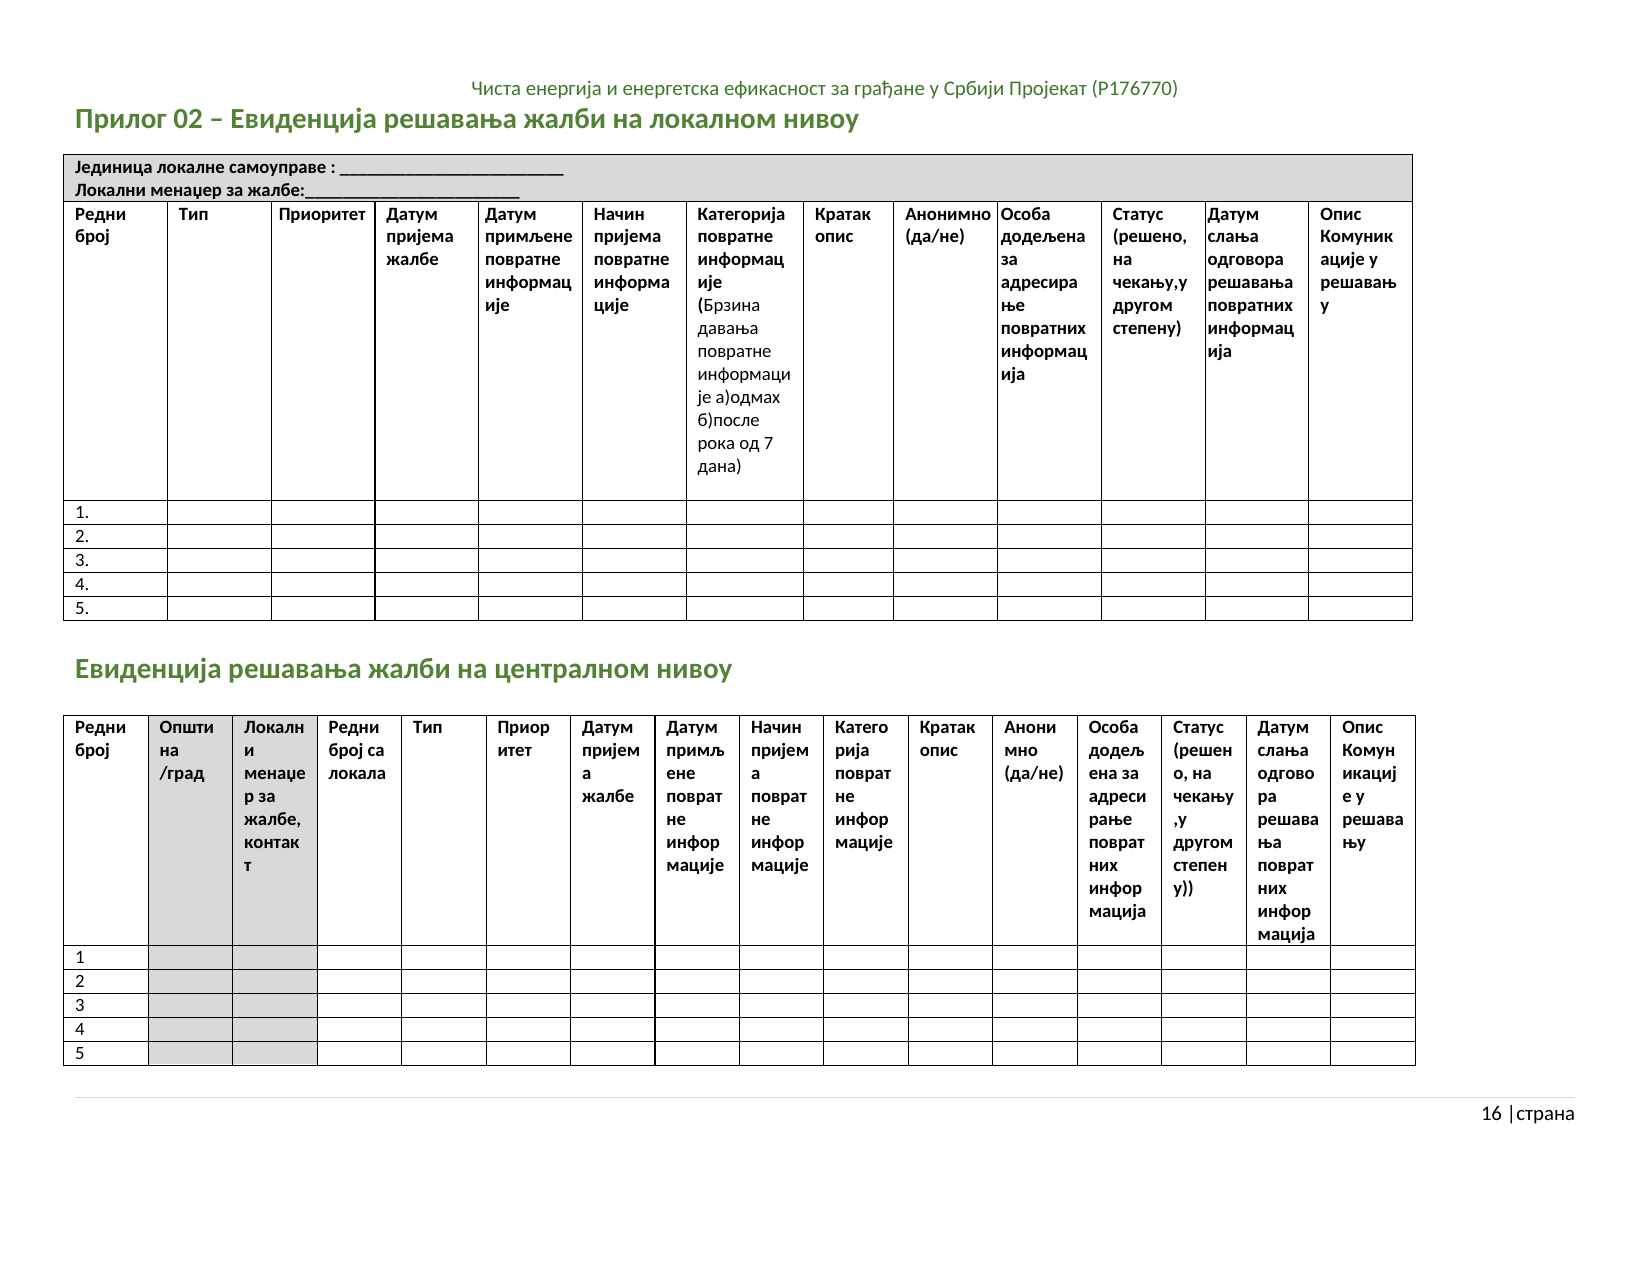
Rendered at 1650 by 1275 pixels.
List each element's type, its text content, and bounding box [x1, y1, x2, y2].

table_cell [909, 1018, 992, 1041]
table_header Датум пријема жалбе [571, 716, 654, 945]
table_cell [1078, 1018, 1161, 1041]
table_cell [1162, 970, 1246, 993]
table_cell [998, 597, 1101, 619]
table_cell [487, 1018, 570, 1041]
table_cell [1078, 994, 1161, 1017]
table_cell [272, 525, 374, 548]
table_cell [804, 501, 893, 524]
table_cell [1162, 994, 1246, 1017]
table_cell Кратак опис [804, 202, 893, 500]
table_cell [1331, 970, 1415, 993]
table_cell [583, 573, 686, 596]
table_cell [318, 1018, 401, 1041]
table_header Редни број са локала [318, 716, 401, 945]
table_cell [402, 994, 486, 1017]
table_cell 4 [64, 1018, 148, 1041]
table_cell [909, 970, 992, 993]
table_cell [656, 994, 739, 1017]
table_cell [998, 549, 1101, 572]
table_cell [402, 1042, 486, 1064]
table_cell 1 [64, 946, 148, 969]
table_cell [149, 1042, 232, 1064]
table_cell [376, 573, 478, 596]
table_cell [740, 970, 823, 993]
table_cell [824, 1042, 908, 1064]
table_header Датум примљене повратне информације [656, 716, 739, 945]
table_cell [1102, 525, 1205, 548]
table_cell 3. [64, 549, 167, 572]
table_cell Статус (решено, на чекању,у другом степену) [1102, 202, 1205, 500]
table_cell [894, 525, 997, 548]
table_cell [272, 549, 374, 572]
table_cell [909, 1042, 992, 1064]
table_cell [656, 1042, 739, 1064]
subtitle Евиденција решавања жалби на централном нивоу [75, 650, 1575, 685]
table_cell [479, 549, 582, 572]
table_cell [1309, 501, 1412, 524]
table_cell [168, 525, 271, 548]
table_cell [479, 573, 582, 596]
table_cell 2 [64, 970, 148, 993]
table_cell [149, 994, 232, 1017]
table_header Тип [402, 716, 486, 945]
table_cell [740, 994, 823, 1017]
table_cell [318, 946, 401, 969]
table_header Приоритет [487, 716, 570, 945]
table_cell Датум примљене повратне информације [479, 202, 582, 500]
table_cell [687, 501, 803, 524]
table_cell [318, 970, 401, 993]
table_cell [740, 1042, 823, 1064]
table_cell [487, 970, 570, 993]
table_cell [272, 573, 374, 596]
table_cell Анонимно (да/не) [894, 202, 997, 500]
table_cell [318, 1042, 401, 1064]
table_cell [804, 573, 893, 596]
table_cell [1309, 549, 1412, 572]
table_cell [1162, 946, 1246, 969]
table_cell [376, 549, 478, 572]
table_cell [998, 501, 1101, 524]
table_cell [149, 970, 232, 993]
table_cell [571, 1042, 654, 1064]
table_cell Опис Комуникације у решавању [1309, 202, 1412, 500]
table_cell [479, 525, 582, 548]
table_cell [1309, 597, 1412, 619]
table_header Статус (решено, на чекању,у другом степену)) [1162, 716, 1246, 945]
table_cell [149, 946, 232, 969]
table_cell [571, 946, 654, 969]
table_cell [656, 970, 739, 993]
table_cell [1162, 1042, 1246, 1064]
table_cell [1206, 597, 1308, 619]
table_cell [1162, 1018, 1246, 1041]
table_header Категорија повратне информације [824, 716, 908, 945]
table_cell [1247, 946, 1330, 969]
table_cell [583, 501, 686, 524]
table_header Јединица локалне самоуправе : ________________________ Локални менаџер за жалбе:_______________________ [64, 155, 1412, 201]
table_cell [1078, 1042, 1161, 1064]
table_cell [993, 1042, 1077, 1064]
table_cell [487, 1042, 570, 1064]
table_header Датум слања одговора решавања повратних информација [1247, 716, 1330, 945]
table_cell [804, 597, 893, 619]
table_cell [376, 597, 478, 619]
table_cell [487, 994, 570, 1017]
table_cell [687, 597, 803, 619]
table_cell [909, 994, 992, 1017]
table_cell [1206, 549, 1308, 572]
table_cell [168, 573, 271, 596]
table_cell [571, 970, 654, 993]
table_cell [1102, 597, 1205, 619]
table_cell [168, 597, 271, 619]
table_cell [993, 994, 1077, 1017]
table_cell [1078, 970, 1161, 993]
table_cell [583, 597, 686, 619]
table_cell 5. [64, 597, 167, 619]
table_cell [1247, 1042, 1330, 1064]
table_cell [233, 1042, 317, 1064]
table_cell [894, 501, 997, 524]
table_header Локални менаџер за жалбе, контакт [233, 716, 317, 945]
table_cell [740, 946, 823, 969]
table_cell [376, 501, 478, 524]
table_cell Особа додељена за адресирање повратних информација [998, 202, 1101, 500]
table_cell [571, 1018, 654, 1041]
table_cell [1206, 573, 1308, 596]
table_cell [583, 549, 686, 572]
table_cell 2. [64, 525, 167, 548]
table_cell [402, 946, 486, 969]
table_header Начин пријема повратне информације [740, 716, 823, 945]
table_cell [1309, 525, 1412, 548]
table_cell [487, 946, 570, 969]
table_cell Редни број [64, 202, 167, 500]
table_cell [168, 501, 271, 524]
table_cell [740, 1018, 823, 1041]
table_cell [479, 597, 582, 619]
table_cell 3 [64, 994, 148, 1017]
table_cell [998, 573, 1101, 596]
table_cell [1206, 501, 1308, 524]
table_cell [687, 573, 803, 596]
table_cell [894, 597, 997, 619]
table_header Особа додељена за адресирање повратних информација [1078, 716, 1161, 945]
table_cell [687, 549, 803, 572]
subtitle Прилог 02 – Евиденција решавања жалби на локалном нивоу [75, 100, 1575, 136]
table_cell [993, 970, 1077, 993]
table_cell [909, 946, 992, 969]
table_cell [998, 525, 1101, 548]
table_cell [233, 970, 317, 993]
table_cell [993, 946, 1077, 969]
table_cell [318, 994, 401, 1017]
table_cell [1206, 525, 1308, 548]
table_cell [993, 1018, 1077, 1041]
table_header Општина /град [149, 716, 232, 945]
table_cell [272, 597, 374, 619]
table_cell [1247, 1018, 1330, 1041]
table_cell [376, 525, 478, 548]
table_header Анонимно (да/не) [993, 716, 1077, 945]
table_cell [1331, 994, 1415, 1017]
table_cell [824, 946, 908, 969]
table_cell [233, 1018, 317, 1041]
table_cell [583, 525, 686, 548]
table_cell Датум пријема жалбе [376, 202, 478, 500]
table_cell [894, 573, 997, 596]
table_cell [824, 1018, 908, 1041]
table_cell [402, 1018, 486, 1041]
table_cell Тип [168, 202, 271, 500]
table_cell [1331, 946, 1415, 969]
table_cell [571, 994, 654, 1017]
table_cell [1309, 573, 1412, 596]
table_cell [824, 994, 908, 1017]
table_cell [656, 1018, 739, 1041]
table_cell [894, 549, 997, 572]
table_cell 5 [64, 1042, 148, 1064]
table_cell [233, 994, 317, 1017]
table_cell [1247, 994, 1330, 1017]
table_cell [233, 946, 317, 969]
table_cell Датум слања одговора решавања повратних информација [1206, 202, 1308, 500]
table_cell [402, 970, 486, 993]
table_cell Приоритет [272, 202, 374, 500]
table_cell [1331, 1018, 1415, 1041]
table_cell [804, 525, 893, 548]
table_cell [824, 970, 908, 993]
table_cell [687, 525, 803, 548]
table_cell 1. [64, 501, 167, 524]
table_cell Категорија повратне информације (Брзина давања повратне информације а)одмах б)после рока од 7 дана) Ц [687, 202, 803, 500]
table_cell [479, 501, 582, 524]
table_cell [1247, 970, 1330, 993]
table_header Редни број [64, 716, 148, 945]
table_header Опис Комуникације у решавању [1331, 716, 1415, 945]
table_cell [1102, 549, 1205, 572]
table_cell [804, 549, 893, 572]
table_cell [168, 549, 271, 572]
table_cell Начин пријема повратне информације [583, 202, 686, 500]
table_cell [1078, 946, 1161, 969]
table_cell 4. [64, 573, 167, 596]
table_cell [1331, 1042, 1415, 1064]
table_header Кратак опис [909, 716, 992, 945]
table_cell [149, 1018, 232, 1041]
table_cell [656, 946, 739, 969]
table_cell [1102, 501, 1205, 524]
table_cell [1102, 573, 1205, 596]
table_cell [272, 501, 374, 524]
